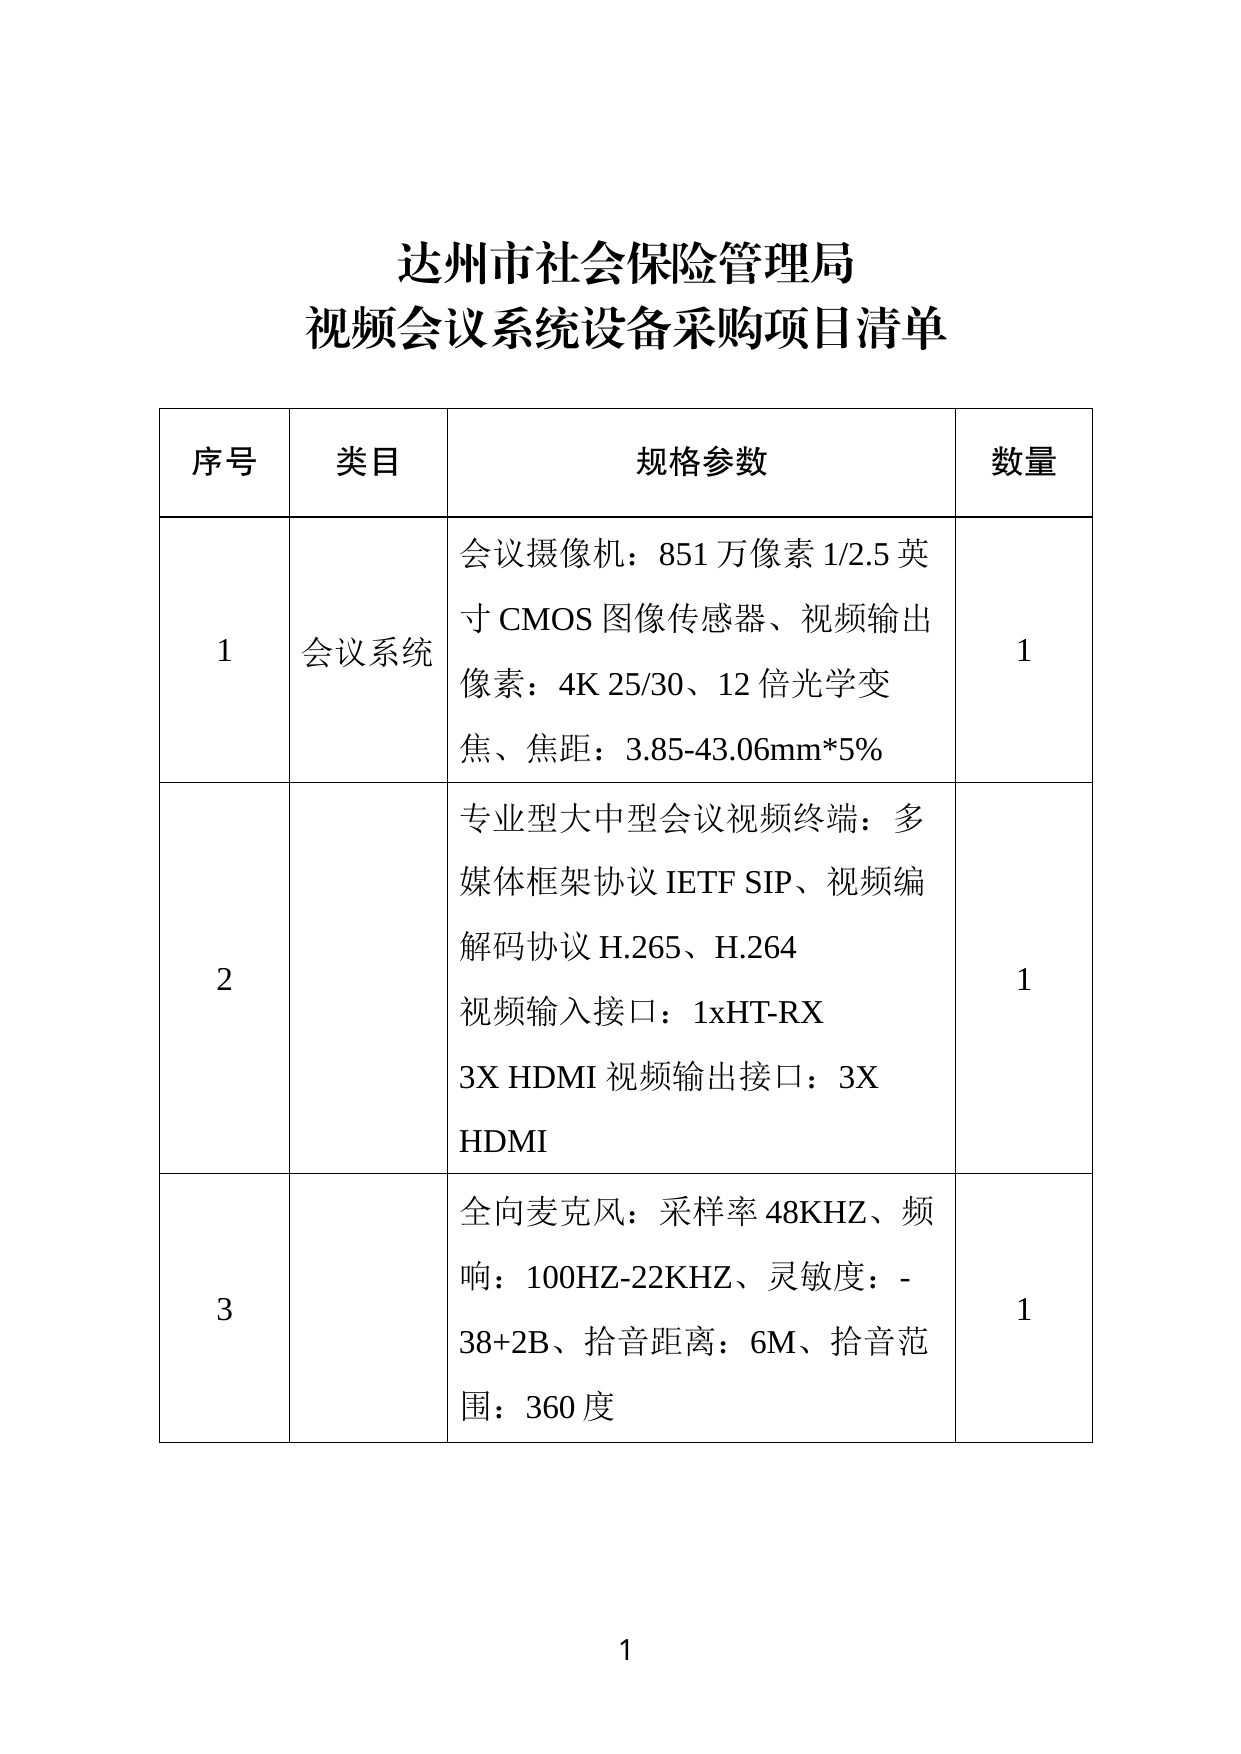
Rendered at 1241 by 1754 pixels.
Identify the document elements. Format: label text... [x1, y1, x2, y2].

table_cell 会议摄像机：851万像素1/2.5英寸CMOS图像传感器、视频输出像素：4K 25/30、12倍光学变焦、焦距：3.85-43.06mm*5% [448, 518, 955, 782]
table_cell 专业型大中型会议视频终端：多媒体框架协议IETF SIP、视频编解码协议H.265、H.264 视频输入接口：1xHT-RX 3X HDMI 视频输出接口：3X HDMI [448, 783, 955, 1173]
text 视频会议系统设备采购项目清单 [165, 298, 1087, 363]
table_header 数量 [956, 409, 1092, 516]
table_header 序号 [160, 409, 289, 516]
table_header 规格参数 [448, 409, 955, 516]
table_cell [290, 783, 447, 1173]
table_header 类目 [290, 409, 447, 516]
table_cell 1 [956, 783, 1092, 1173]
table_cell 1 [956, 518, 1092, 782]
table_cell 2 [160, 783, 289, 1173]
table_cell 会议系统 [290, 518, 447, 782]
table_cell 全向麦克风：采样率48KHZ、频响：100HZ-22KHZ、灵敏度：-38+2B、拾音距离：6M、拾音范围：360度 [448, 1174, 955, 1442]
table_cell 1 [160, 518, 289, 782]
table_cell 3 [160, 1174, 289, 1442]
table_cell [290, 1174, 447, 1442]
table_cell 1 [956, 1174, 1092, 1442]
text 达州市社会保险管理局 [165, 233, 1087, 298]
